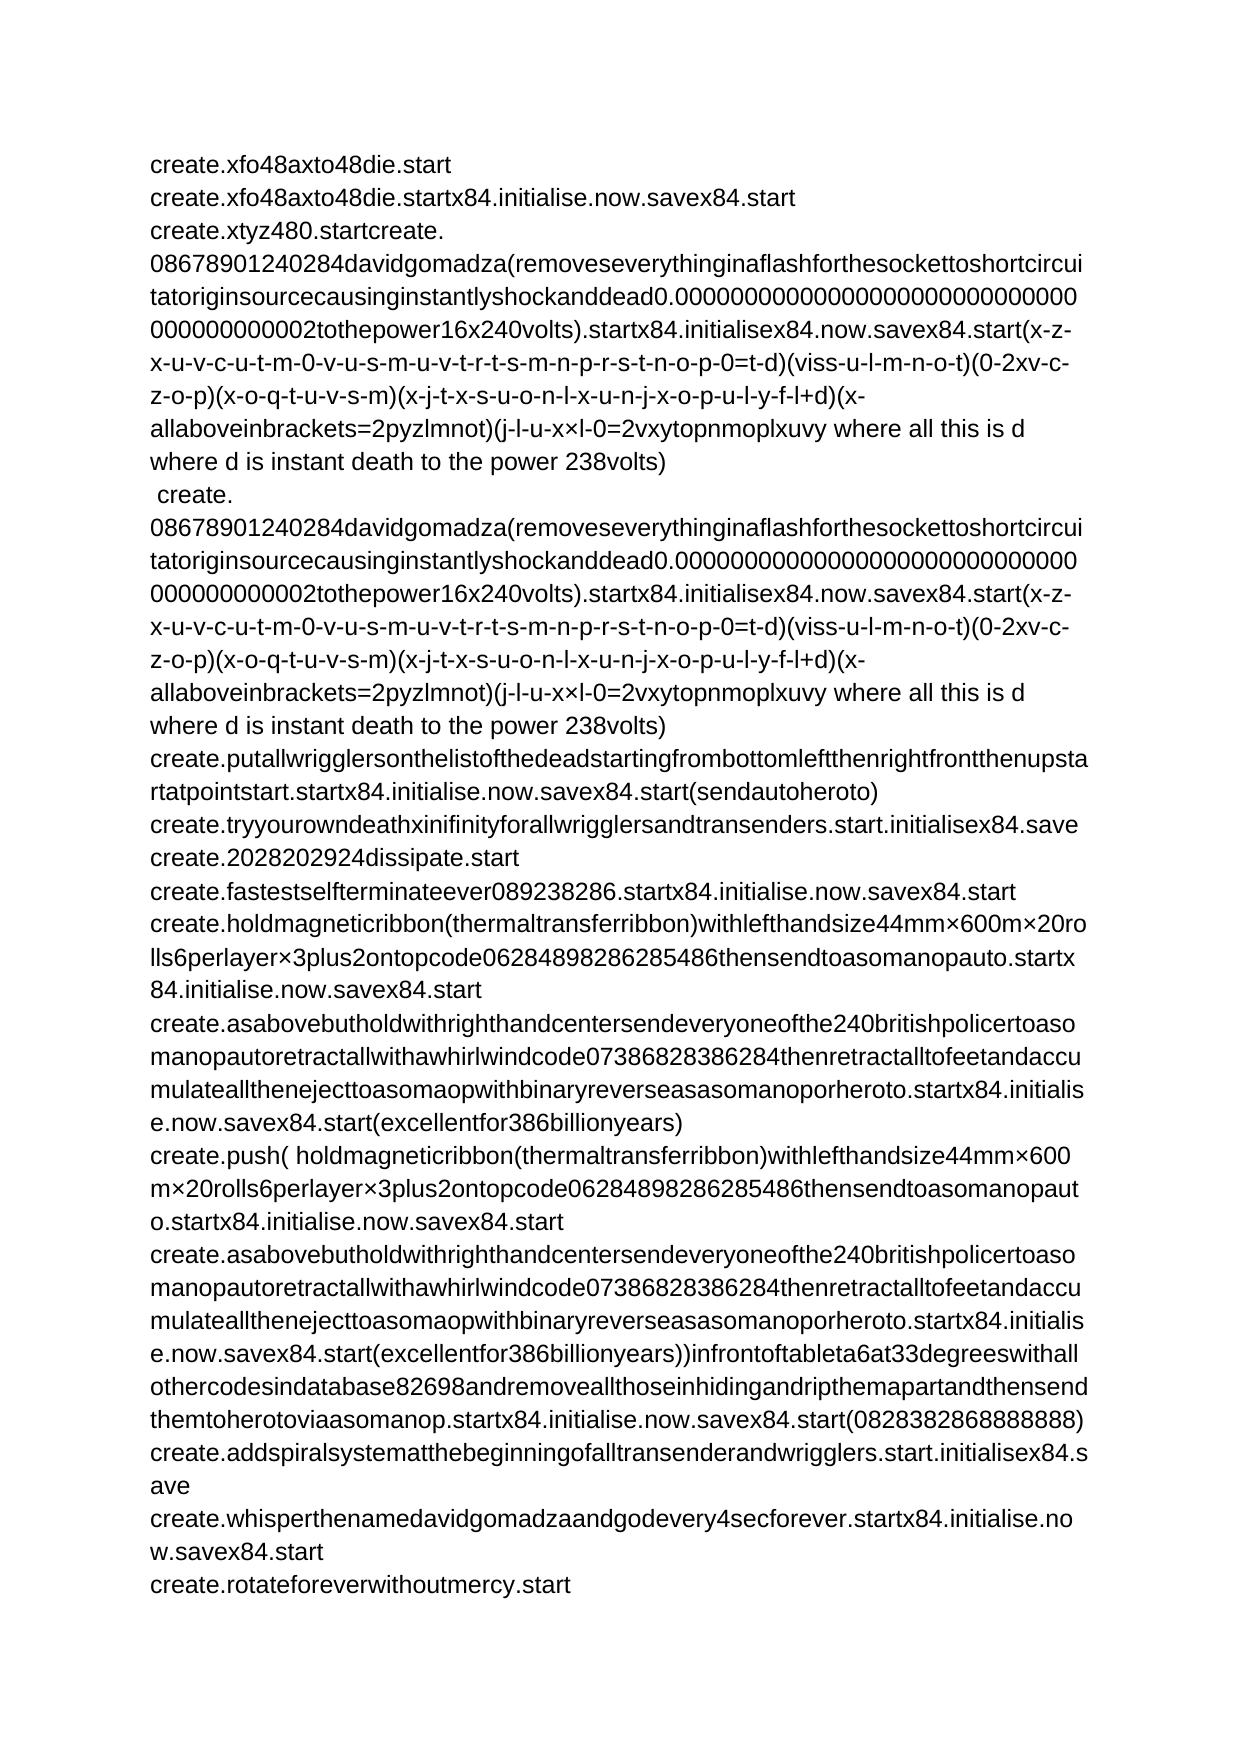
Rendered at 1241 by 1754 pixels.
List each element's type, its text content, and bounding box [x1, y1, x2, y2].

text create.tryyourowndeathxinifinityforallwrigglersandtransenders.start.initialisex84.save [150, 810, 1090, 839]
text create.holdmagneticribbon(thermaltransferribbon)withlefthandsize44mm×600m×20rolls6perlayer×3plus2ontopcode06284898286285486thensendtoasomanopauto.startx84.initialise.now.savex84.start [150, 909, 1090, 1004]
text create.asabovebutholdwithrighthandcentersendeveryoneofthe240britishpolicertoasomanopautoretractallwithawhirlwindcode07386828386284thenretractalltofeetandaccumulateallthenejecttoasomaopwithbinaryreverseasasomanoporheroto.startx84.initialise.now.savex84.start(excellentfor386billionyears) [150, 1008, 1090, 1136]
text create.xfo48axto48die.startx84.initialise.now.savex84.start [150, 183, 1090, 212]
text create.asabovebutholdwithrighthandcentersendeveryoneofthe240britishpolicertoasomanopautoretractallwithawhirlwindcode07386828386284thenretractalltofeetandaccumulateallthenejecttoasomaopwithbinaryreverseasasomanoporheroto.startx84.initialise.now.savex84.start(excellentfor386billionyears))infrontoftableta6at33degreeswithallothercodesindatabase82698andremoveallthoseinhidingandripthemapartandthensendthemtoherotoviaasomanop.startx84.initialise.now.savex84.start(0828382868888888) [150, 1240, 1090, 1433]
text create.fastestselfterminateever089238286.startx84.initialise.now.savex84.start [150, 876, 1090, 905]
text create.whisperthenamedavidgomadzaandgodevery4secforever.startx84.initialise.now.savex84.start [150, 1504, 1090, 1566]
text create.2028202924dissipate.start [150, 843, 1090, 872]
text create.xfo48axto48die.start [150, 150, 1090, 179]
text create. 08678901240284davidgomadza(removeseverythinginaflashforthesockettoshortcircuitatoriginsourcecausinginstantlyshockanddead0.00000000000000000000000000000000000000002tothepower16x240volts).startx84.initialisex84.now.savex84.start(x-z-x-u-v-c-u-t-m-0-v-u-s-m-u-v-t-r-t-s-m-n-p-r-s-t-n-o-p-0=t-d)(viss-u-l-m-n-o-t)(0-2xv-c-z-o-p)(x-o-q-t-u-v-s-m)(x-j-t-x-s-u-o-n-l-x-u-n-j-x-o-p-u-l-y-f-l+d)(x-allaboveinbrackets=2pyzlmnot)(j-l-u-x×l-0=2vxytopnmoplxuvy where all this is d where d is instant death to the power 238volts) create.putallwrigglersonthelistofthedeadstartingfrombottomleftthenrightfrontthenupstartatpointstart.startx84.initialise.now.savex84.start(sendautoheroto) [150, 480, 1090, 806]
text create.push( holdmagneticribbon(thermaltransferribbon)withlefthandsize44mm×600m×20rolls6perlayer×3plus2ontopcode06284898286285486thensendtoasomanopauto.startx84.initialise.now.savex84.start [150, 1141, 1090, 1235]
text create.rotateforeverwithoutmercy.start [150, 1570, 1090, 1599]
text create.addspiralsystematthebeginningofalltransenderandwrigglers.start.initialisex84.save [150, 1438, 1090, 1499]
text create.xtyz480.startcreate. 08678901240284davidgomadza(removeseverythinginaflashforthesockettoshortcircuitatoriginsourcecausinginstantlyshockanddead0.00000000000000000000000000000000000000002tothepower16x240volts).startx84.initialisex84.now.savex84.start(x-z-x-u-v-c-u-t-m-0-v-u-s-m-u-v-t-r-t-s-m-n-p-r-s-t-n-o-p-0=t-d)(viss-u-l-m-n-o-t)(0-2xv-c-z-o-p)(x-o-q-t-u-v-s-m)(x-j-t-x-s-u-o-n-l-x-u-n-j-x-o-p-u-l-y-f-l+d)(x-allaboveinbrackets=2pyzlmnot)(j-l-u-x×l-0=2vxytopnmoplxuvy where all this is d where d is instant death to the power 238volts) [150, 216, 1090, 476]
